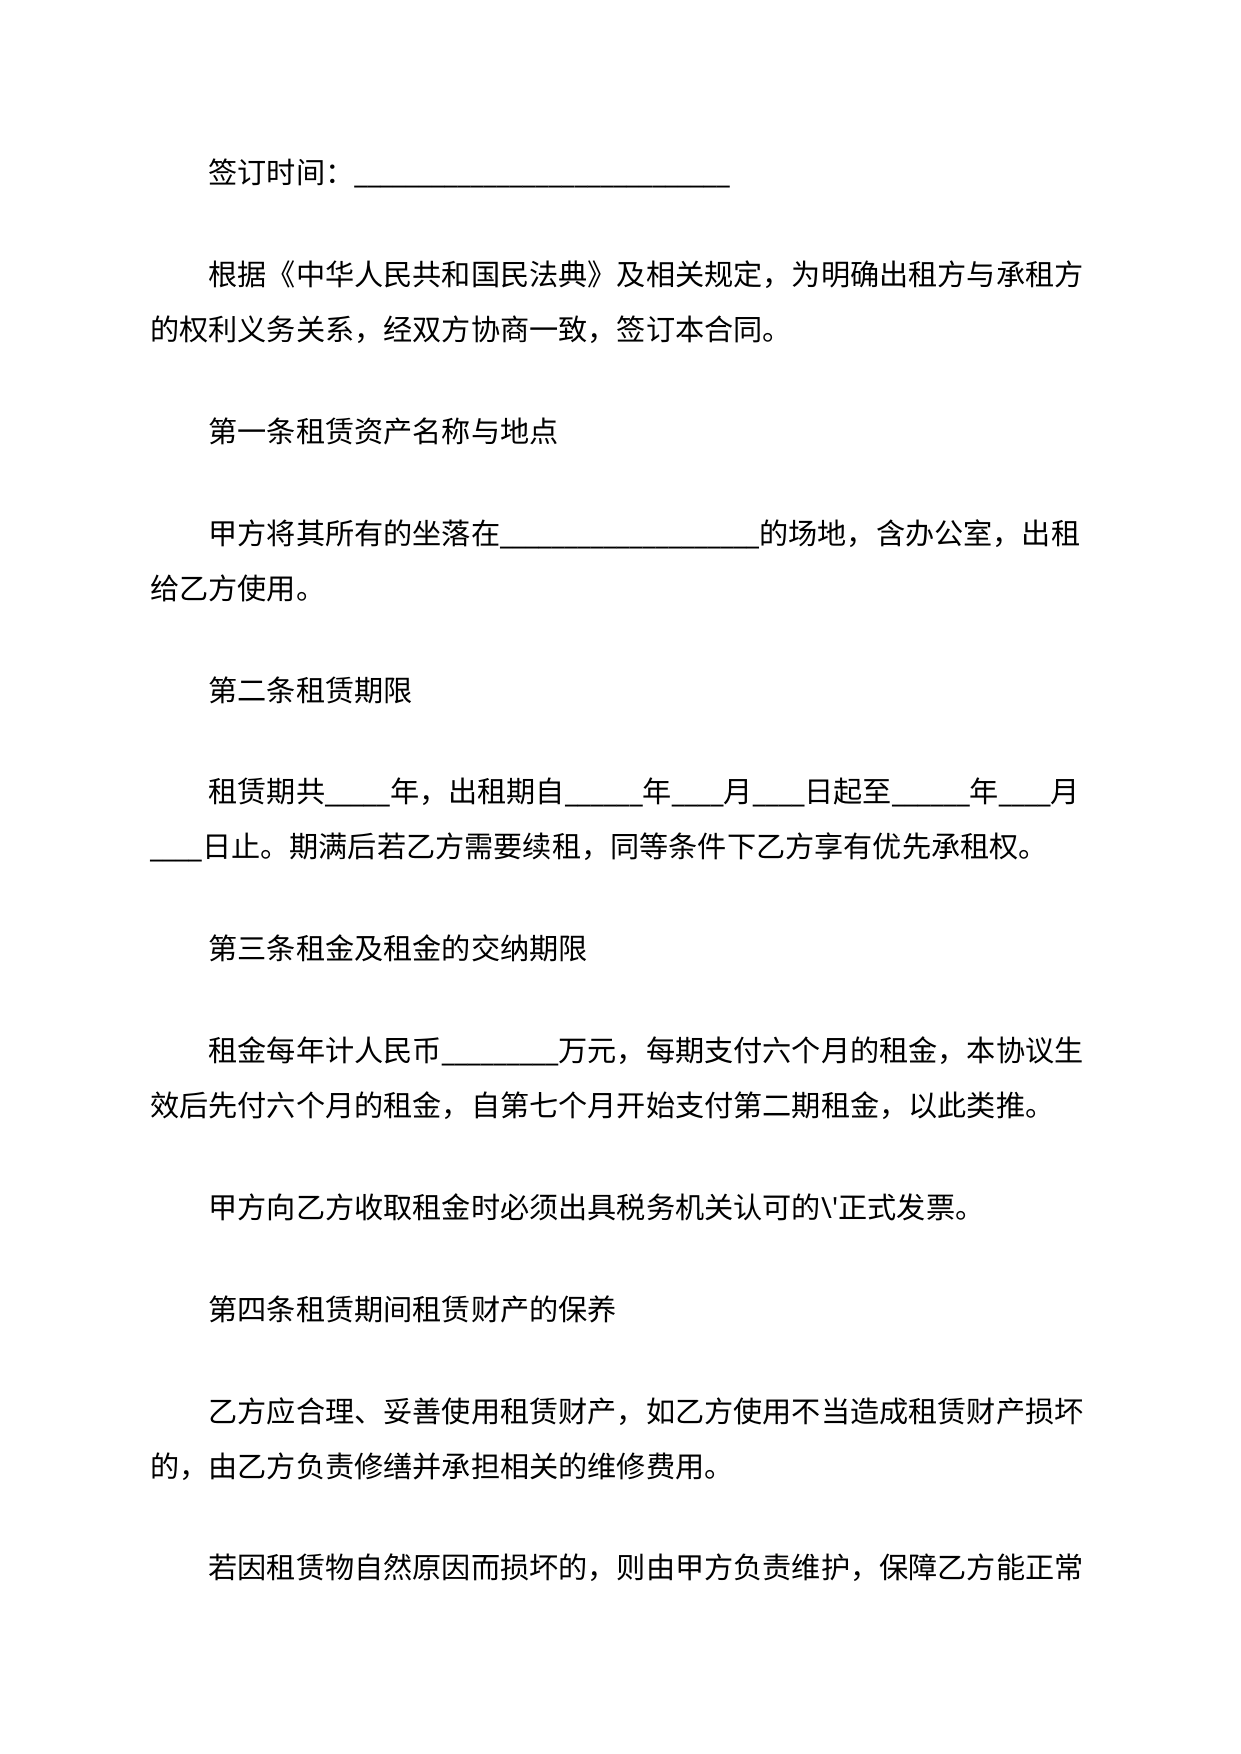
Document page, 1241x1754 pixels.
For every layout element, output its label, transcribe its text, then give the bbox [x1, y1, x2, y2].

text 乙方应合理、妥善使用租赁财产，如乙方使用不当造成租赁财产损坏的，由乙方负责修缮并承担相关的维修费用。 [150, 1388, 1090, 1485]
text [150, 1545, 1090, 1587]
text 甲方向乙方收取租金时必须出具税务机关认可的\'正式发票。 [150, 1184, 1090, 1227]
text 租金每年计人民币_________万元，每期支付六个月的租金，本协议生效后先付六个月的租金，自第七个月开始支付第二期租金，以此类推。 [150, 1028, 1090, 1125]
text 签订时间：_____________________________ [150, 150, 1090, 192]
text 租赁期共_____年，出租期自______年____月____日起至______年____月____日止。期满后若乙方需要续租，同等条件下乙方享有优先承租权。 [150, 769, 1090, 866]
text 根据《中华人民共和国民法典》及相关规定，为明确出租方与承租方的权利义务关系，经双方协商一致，签订本合同。 [150, 252, 1090, 349]
text 甲方将其所有的坐落在____________________的场地，含办公室，出租给乙方使用。 [150, 510, 1090, 608]
text 第一条租赁资产名称与地点 [150, 409, 1090, 451]
text 第二条租赁期限 [150, 667, 1090, 709]
text 第三条租金及租金的交纳期限 [150, 926, 1090, 968]
text 第四条租赁期间租赁财产的保养 [150, 1286, 1090, 1329]
